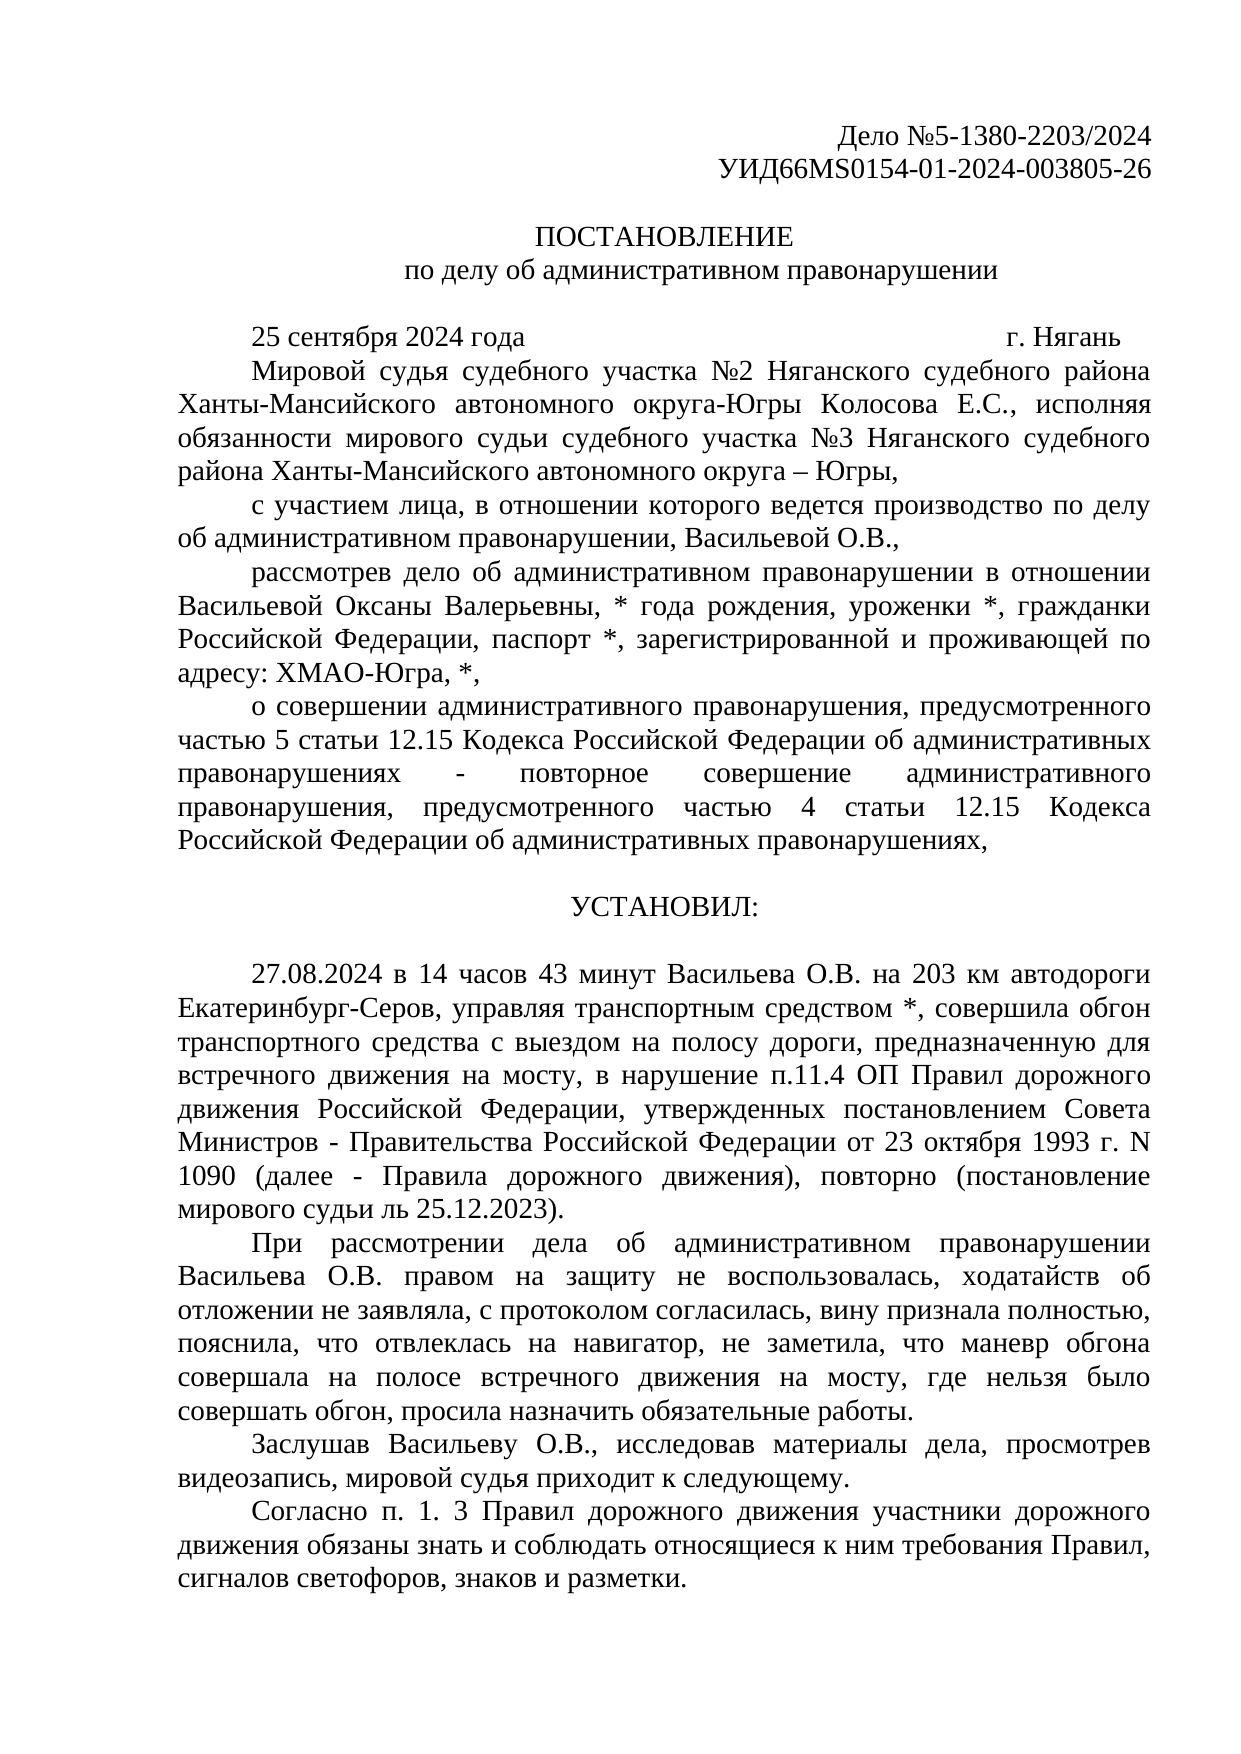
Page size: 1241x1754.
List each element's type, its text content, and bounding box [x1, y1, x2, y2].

text по делу об административном правонарушении [177, 252, 1152, 286]
title УИД66MS0154-01-2024-003805-26 [177, 152, 1152, 185]
text 25 сентября 2024 года г. Нягань [177, 319, 1152, 353]
text При рассмотрении дела об административном правонарушении Васильева О.В. правом на защиту не воспользовалась, ходатайств об отложении не заявляла, с протоколом согласилась, вину признала полностью, пояснила, что отвлеклась на навигатор, не заметила, что маневр обгона совершала на полосе встречного движения на мосту, где нельзя было совершать обгон, просила назначить обязательные работы. [177, 1225, 1152, 1426]
text УСТАНОВИЛ: [177, 889, 1152, 923]
title ПОСТАНОВЛЕНИЕ [177, 219, 1152, 252]
text рассмотрев дело об административном правонарушении в отношении Васильевой Оксаны Валерьевны, * года рождения, уроженки *, гражданки Российской Федерации, паспорт *, зарегистрированной и проживающей по адресу: ХМАО-Югра, *, [177, 554, 1152, 688]
text Заслушав Васильеву О.В., исследовав материалы дела, просмотрев видеозапись, мировой судья приходит к следующему. [177, 1426, 1152, 1493]
text с участием лица, в отношении которого ведется производство по делу об административном правонарушении, Васильевой О.В., [177, 487, 1152, 554]
text Согласно п. 1. 3 Правил дорожного движения участники дорожного движения обязаны знать и соблюдать относящиеся к ним требования Правил, сигналов светофоров, знаков и разметки. [177, 1493, 1152, 1594]
text о совершении административного правонарушения, предусмотренного частью 5 статьи 12.15 Кодекса Российской Федерации об административных правонарушениях - повторное совершение административного правонарушения, предусмотренного частью 4 статьи 12.15 Кодекса Российской Федерации об административных правонарушениях, [177, 688, 1152, 856]
text 27.08.2024 в 14 часов 43 минут Васильева О.В. на 203 км автодороги Екатеринбург-Серов, управляя транспортным средством *, совершила обгон транспортного средства с выездом на полосу дороги, предназначенную для встречного движения на мосту, в нарушение п.11.4 ОП Правил дорожного движения Российской Федерации, утвержденных постановлением Совета Министров - Правительства Российской Федерации от 23 октября 1993 г. N 1090 (далее - Правила дорожного движения), повторно (постановление мирового судьи ль 25.12.2023). [177, 957, 1152, 1225]
title Дело №5-1380-2203/2024 [177, 118, 1152, 152]
text Мировой судья судебного участка №2 Няганского судебного района Ханты-Мансийского автономного округа-Югры Колосова Е.С., исполняя обязанности мирового судьи судебного участка №3 Няганского судебного района Ханты-Мансийского автономного округа – Югры, [177, 353, 1152, 487]
